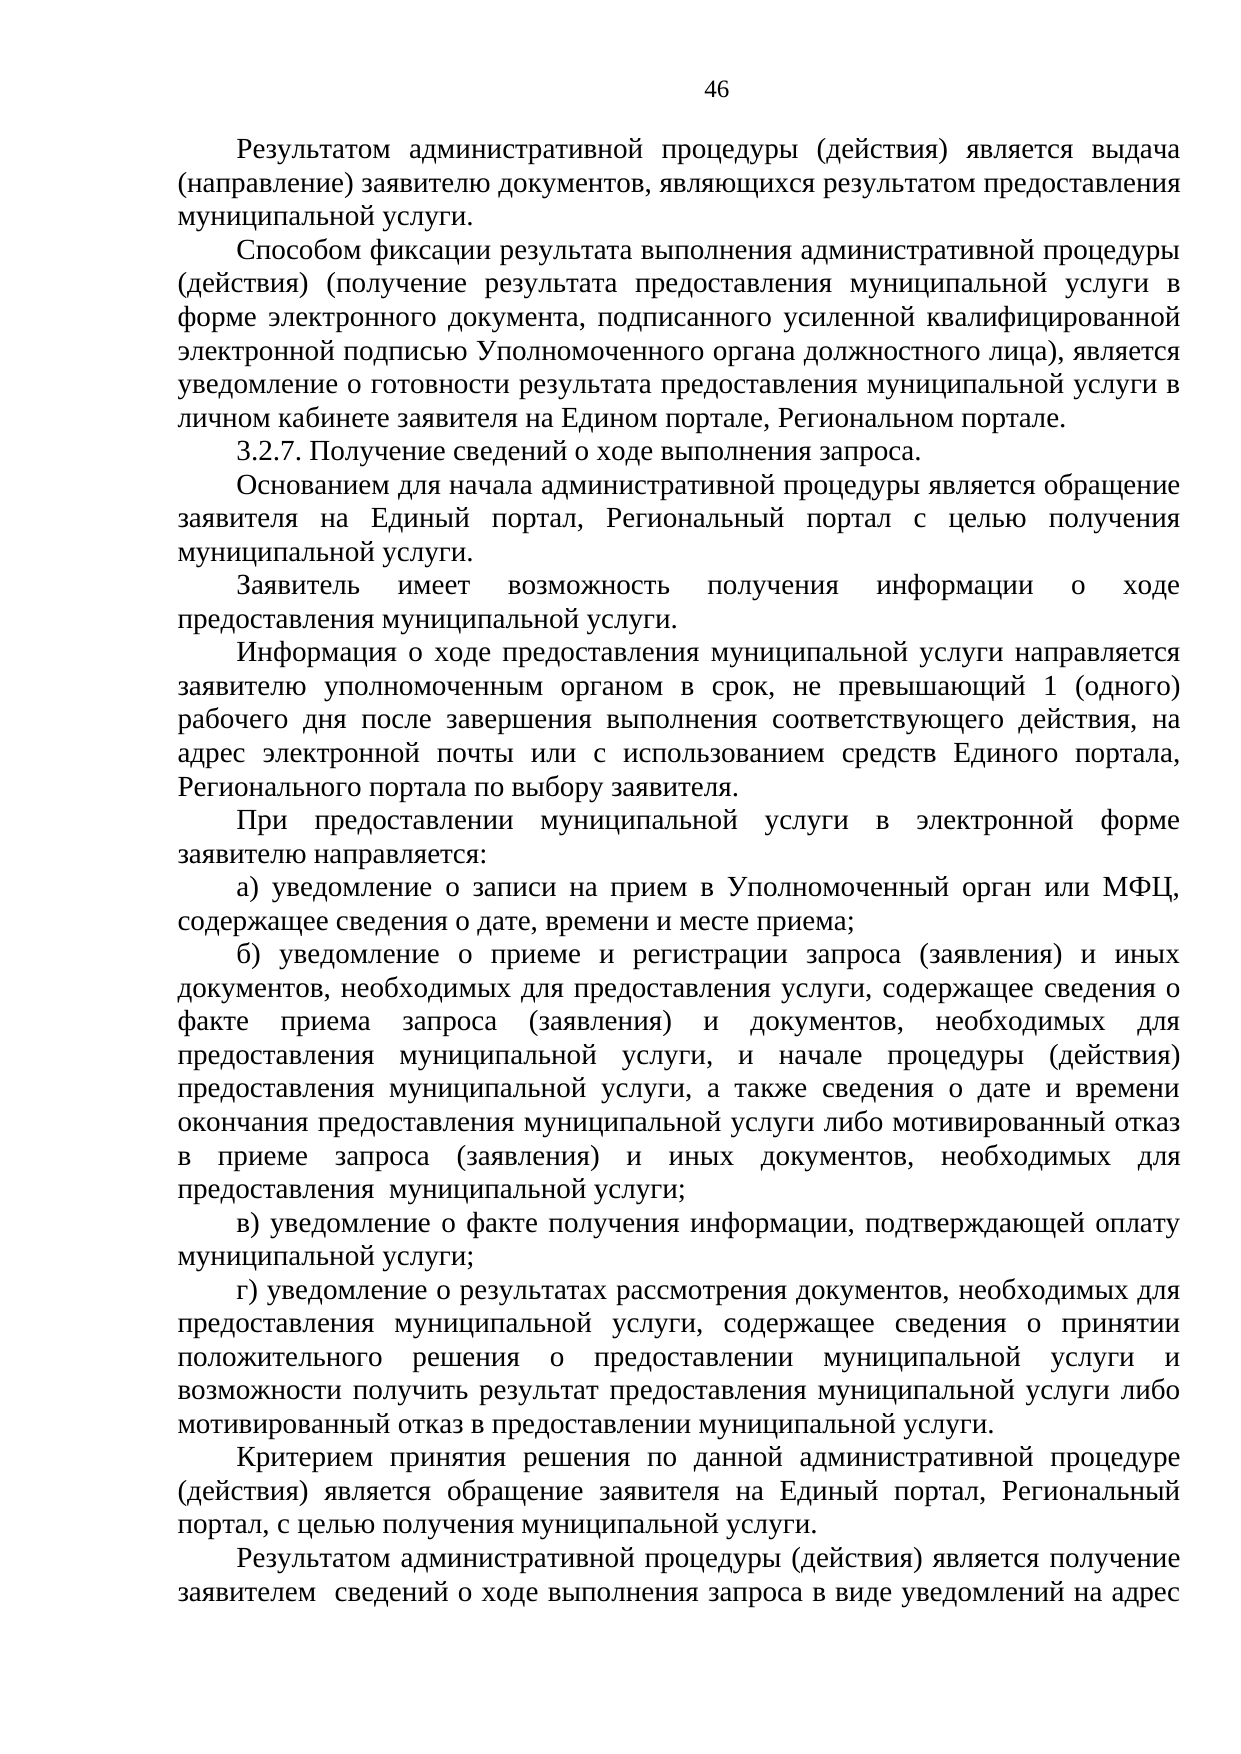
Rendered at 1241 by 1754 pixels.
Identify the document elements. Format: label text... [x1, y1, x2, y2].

text Способом фиксации результата выполнения административной процедуры (действия) (получение результата предоставления муниципальной услуги в форме электронного документа, подписанного усиленной квалифицированной электронной подписью Уполномоченного органа должностного лица), является уведомление о готовности результата предоставления муниципальной услуги в личном кабинете заявителя на Едином портале, Региональном портале. [177, 232, 1181, 433]
text Основанием для начала административной процедуры является обращение заявителя на Единый портал, Региональный портал с целью получения муниципальной услуги. [177, 467, 1181, 567]
text в) уведомление о факте получения информации, подтверждающей оплату муниципальной услуги; [177, 1205, 1181, 1272]
text Информация о ходе предоставления муниципальной услуги направляется заявителю уполномоченным органом в срок, не превышающий 1 (одного) рабочего дня после завершения выполнения соответствующего действия, на адрес электронной почты или с использованием средств Единого портала, Регионального портала по выбору заявителя. [177, 634, 1181, 802]
text При предоставлении муниципальной услуги в электронной форме заявителю направляется: [177, 802, 1181, 869]
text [177, 1540, 1181, 1607]
text 3.2.7. Получение сведений о ходе выполнения запроса. [177, 433, 1181, 467]
text Заявитель имеет возможность получения информации о ходе предоставления муниципальной услуги. [177, 567, 1181, 634]
text Критерием принятия решения по данной административной процедуре (действия) является обращение заявителя на Единый портал, Региональный портал, с целью получения муниципальной услуги. [177, 1439, 1181, 1540]
text а) уведомление о записи на прием в Уполномоченный орган или МФЦ, содержащее сведения о дате, времени и месте приема; [177, 869, 1181, 936]
text г) уведомление о результатах рассмотрения документов, необходимых для предоставления муниципальной услуги, содержащее сведения о принятии положительного решения о предоставлении муниципальной услуги и возможности получить результат предоставления муниципальной услуги либо мотивированный отказ в предоставлении муниципальной услуги. [177, 1272, 1181, 1439]
text Результатом административной процедуры (действия) является выдача (направление) заявителю документов, являющихся результатом предоставления муниципальной услуги. [177, 131, 1181, 232]
text б) уведомление о приеме и регистрации запроса (заявления) и иных документов, необходимых для предоставления услуги, содержащее сведения о факте приема запроса (заявления) и документов, необходимых для предоставления муниципальной услуги, и начале процедуры (действия) предоставления муниципальной услуги, а также сведения о дате и времени окончания предоставления муниципальной услуги либо мотивированный отказ в приеме запроса (заявления) и иных документов, необходимых для предоставления муниципальной услуги; [177, 936, 1181, 1205]
